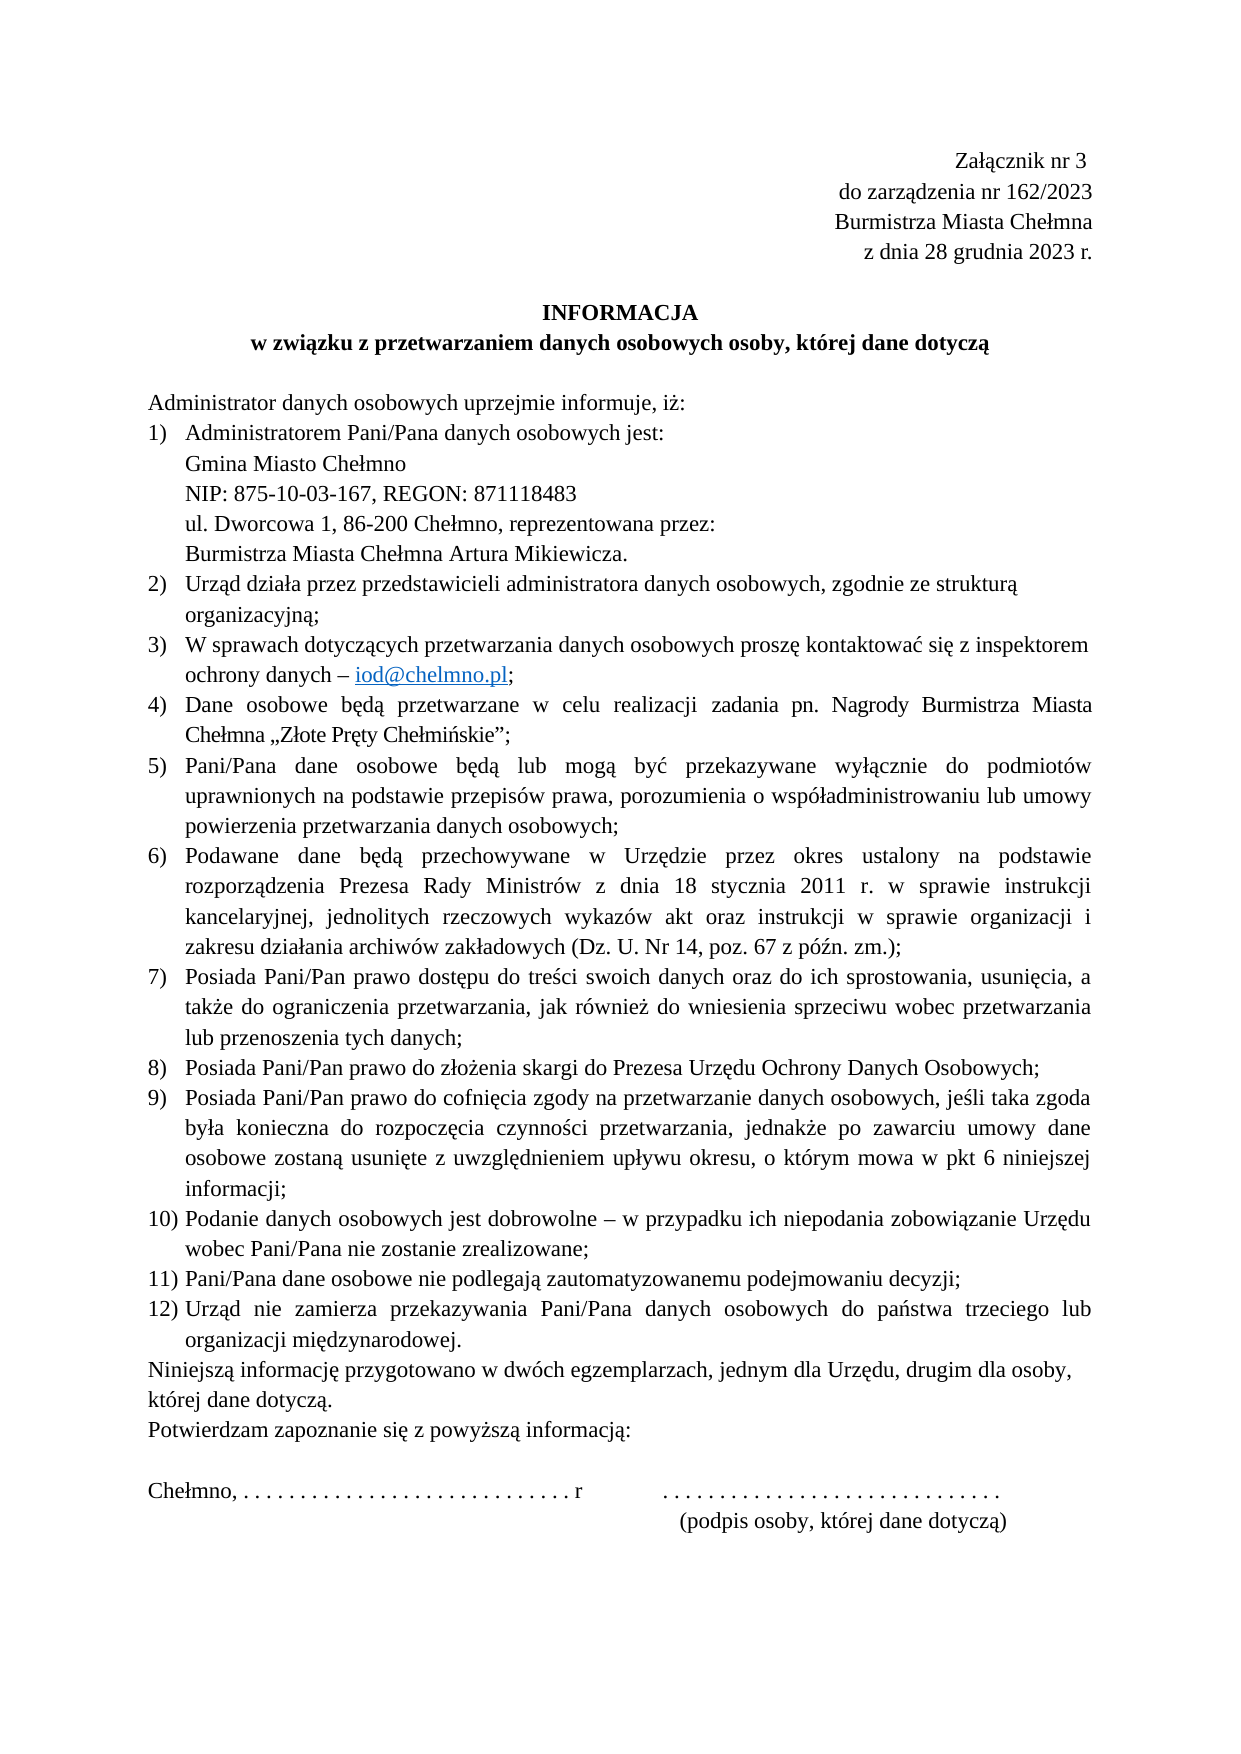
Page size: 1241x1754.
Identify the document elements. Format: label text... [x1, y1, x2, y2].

list Pani/Pana dane osobowe nie podlegają zautomatyzowanemu podejmowaniu decyzji; [148, 1265, 1093, 1292]
text Chełmno, . . . . . . . . . . . . . . . . . . . . . . . . . . . . . r . . . . . . . . . . . . . . . . . . . . . . . . . . . . . . [148, 1477, 1093, 1503]
text Załącznik nr 3 do zarządzenia nr 162/2023 Burmistrza Miasta Chełmna z dnia 28 grudnia 2023 r. [148, 148, 1093, 264]
list Posiada Pani/Pan prawo do cofnięcia zgody na przetwarzanie danych osobowych, jeśli taka zgoda była konieczna do rozpoczęcia czynności przetwarzania, jednakże po zawarciu umowy dane osobowe zostaną usunięte z uwzględnieniem upływu okresu, o którym mowa w pkt 6 niniejszej informacji; [148, 1084, 1093, 1201]
text ul. Dworcowa 1, 86-200 Chełmno, reprezentowana przez: [185, 510, 1057, 536]
list Podawane dane będą przechowywane w Urzędzie przez okres ustalony na podstawie rozporządzenia Prezesa Rady Ministrów z dnia 18 stycznia 2011 r. w sprawie instrukcji kancelaryjnej, jednolitych rzeczowych wykazów akt oraz instrukcji w sprawie organizacji i zakresu działania archiwów zakładowych (Dz. U. Nr 14, poz. 67 z późn. zm.); [148, 842, 1093, 959]
list Pani/Pana dane osobowe będą lub mogą być przekazywane wyłącznie do podmiotów uprawnionych na podstawie przepisów prawa, porozumienia o współadministrowaniu lub umowy powierzenia przetwarzania danych osobowych; [148, 752, 1093, 838]
list Dane osobowe będą przetwarzane w celu realizacji zadania pn. Nagrody Burmistrza Miasta Chełmna „Złote Pręty Chełmińskie”; [148, 691, 1093, 748]
list Administratorem Pani/Pana danych osobowych jest: [148, 419, 1093, 446]
list Posiada Pani/Pan prawo dostępu do treści swoich danych oraz do ich sprostowania, usunięcia, a także do ograniczenia przetwarzania, jak również do wniesienia sprzeciwu wobec przetwarzania lub przenoszenia tych danych; [148, 963, 1093, 1050]
list Urząd działa przez przedstawicieli administratora danych osobowych, zgodnie ze strukturą organizacyjną; [148, 571, 1093, 627]
text Niniejszą informację przygotowano w dwóch egzemplarzach, jednym dla Urzędu, drugim dla osoby, której dane dotyczą. [148, 1356, 1093, 1412]
text Administrator danych osobowych uprzejmie informuje, iż: [148, 389, 1093, 416]
text NIP: 875-10-03-167, REGON: 871118483 [185, 480, 1057, 506]
text (podpis osoby, której dane dotyczą) [148, 1507, 1093, 1533]
text Gmina Miasto Chełmno [185, 450, 1057, 476]
text Potwierdzam zapoznanie się z powyższą informacją: [148, 1416, 1093, 1443]
list W sprawach dotyczących przetwarzania danych osobowych proszę kontaktować się z inspektorem ochrony danych – iod@chelmno.pl; [148, 631, 1093, 687]
list Urząd nie zamierza przekazywania Pani/Pana danych osobowych do państwa trzeciego lub organizacji międzynarodowej. [148, 1296, 1093, 1352]
text INFORMACJA [148, 299, 1093, 325]
text w związku z przetwarzaniem danych osobowych osoby, której dane dotyczą [148, 329, 1093, 355]
text Burmistrza Miasta Chełmna Artura Mikiewicza. [185, 540, 1057, 567]
list Posiada Pani/Pan prawo do złożenia skargi do Prezesa Urzędu Ochrony Danych Osobowych; [148, 1054, 1093, 1080]
list Podanie danych osobowych jest dobrowolne – w przypadku ich niepodania zobowiązanie Urzędu wobec Pani/Pana nie zostanie zrealizowane; [148, 1205, 1093, 1261]
